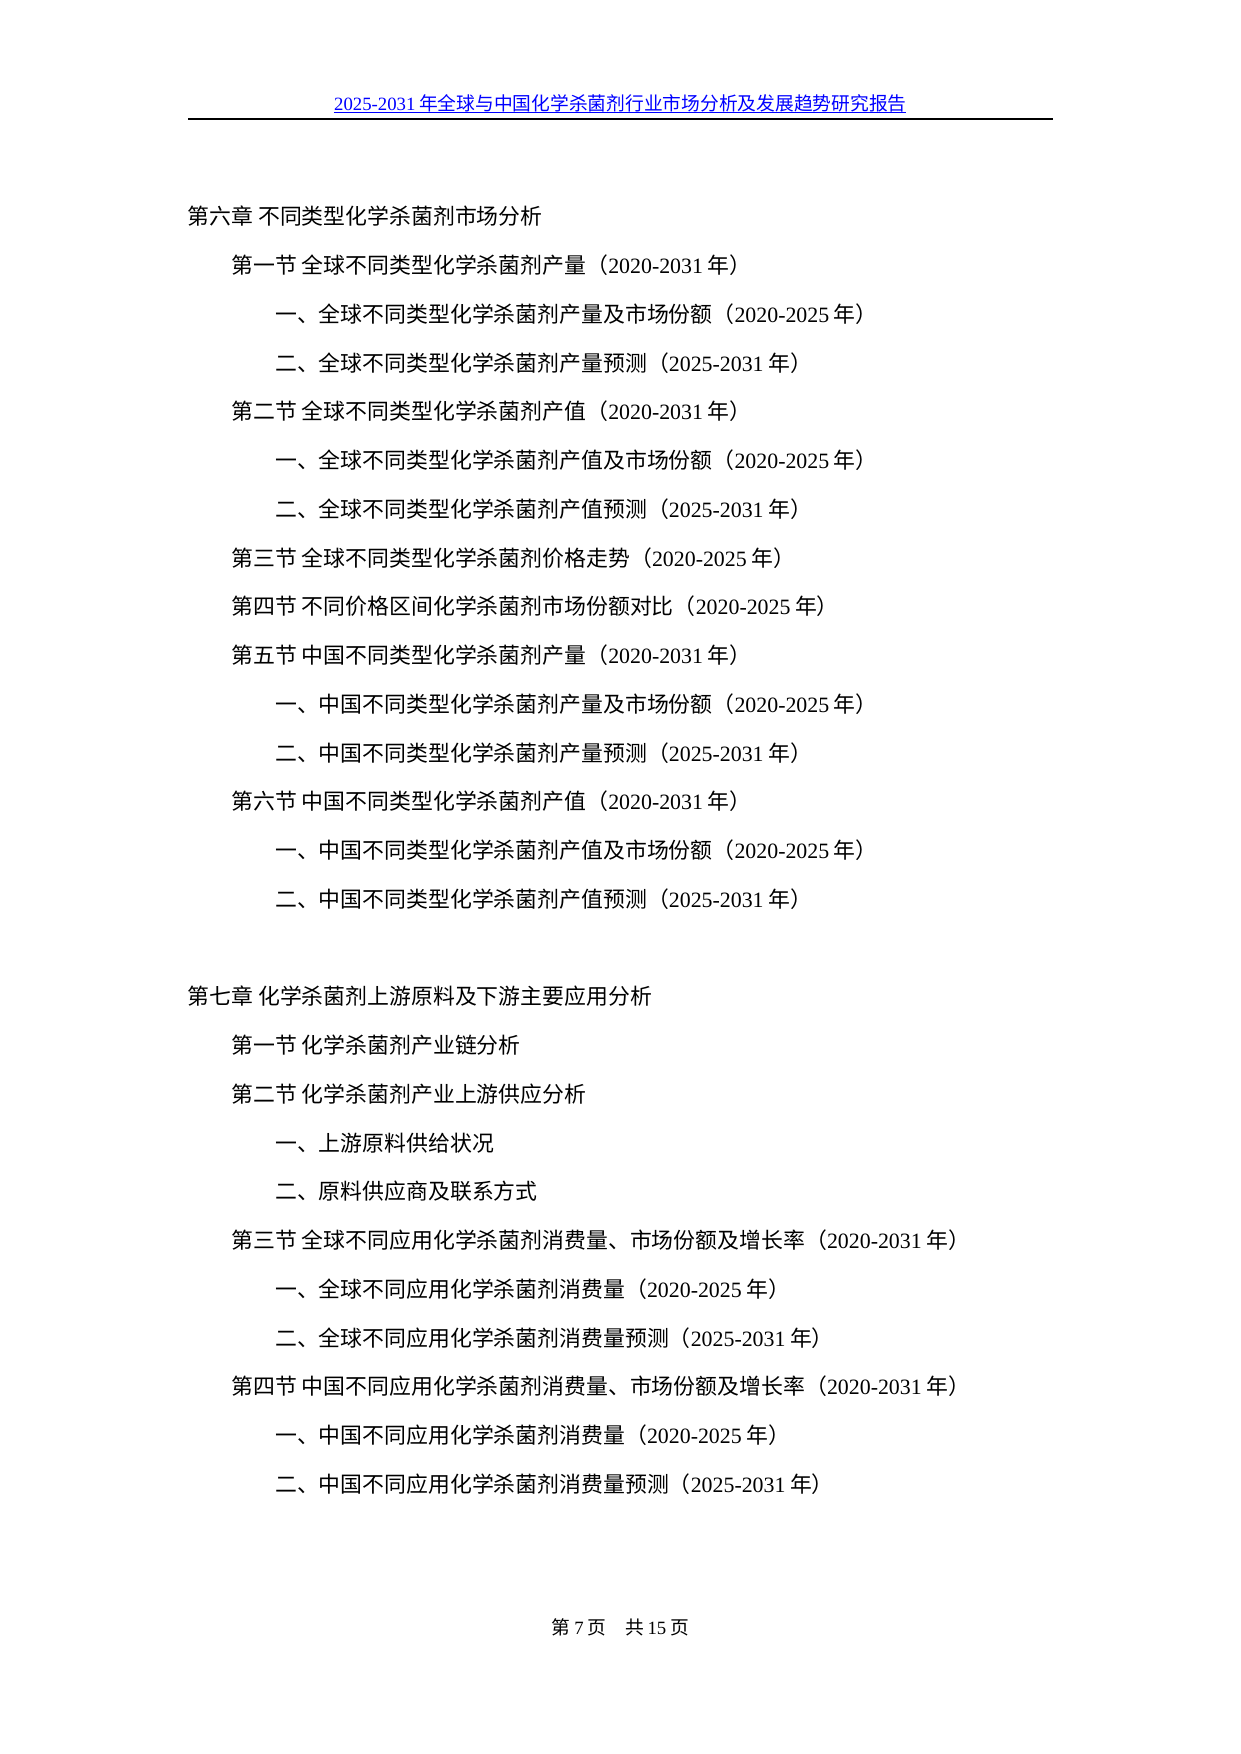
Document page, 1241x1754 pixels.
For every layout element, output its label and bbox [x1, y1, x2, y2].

text [187, 150, 1053, 1499]
